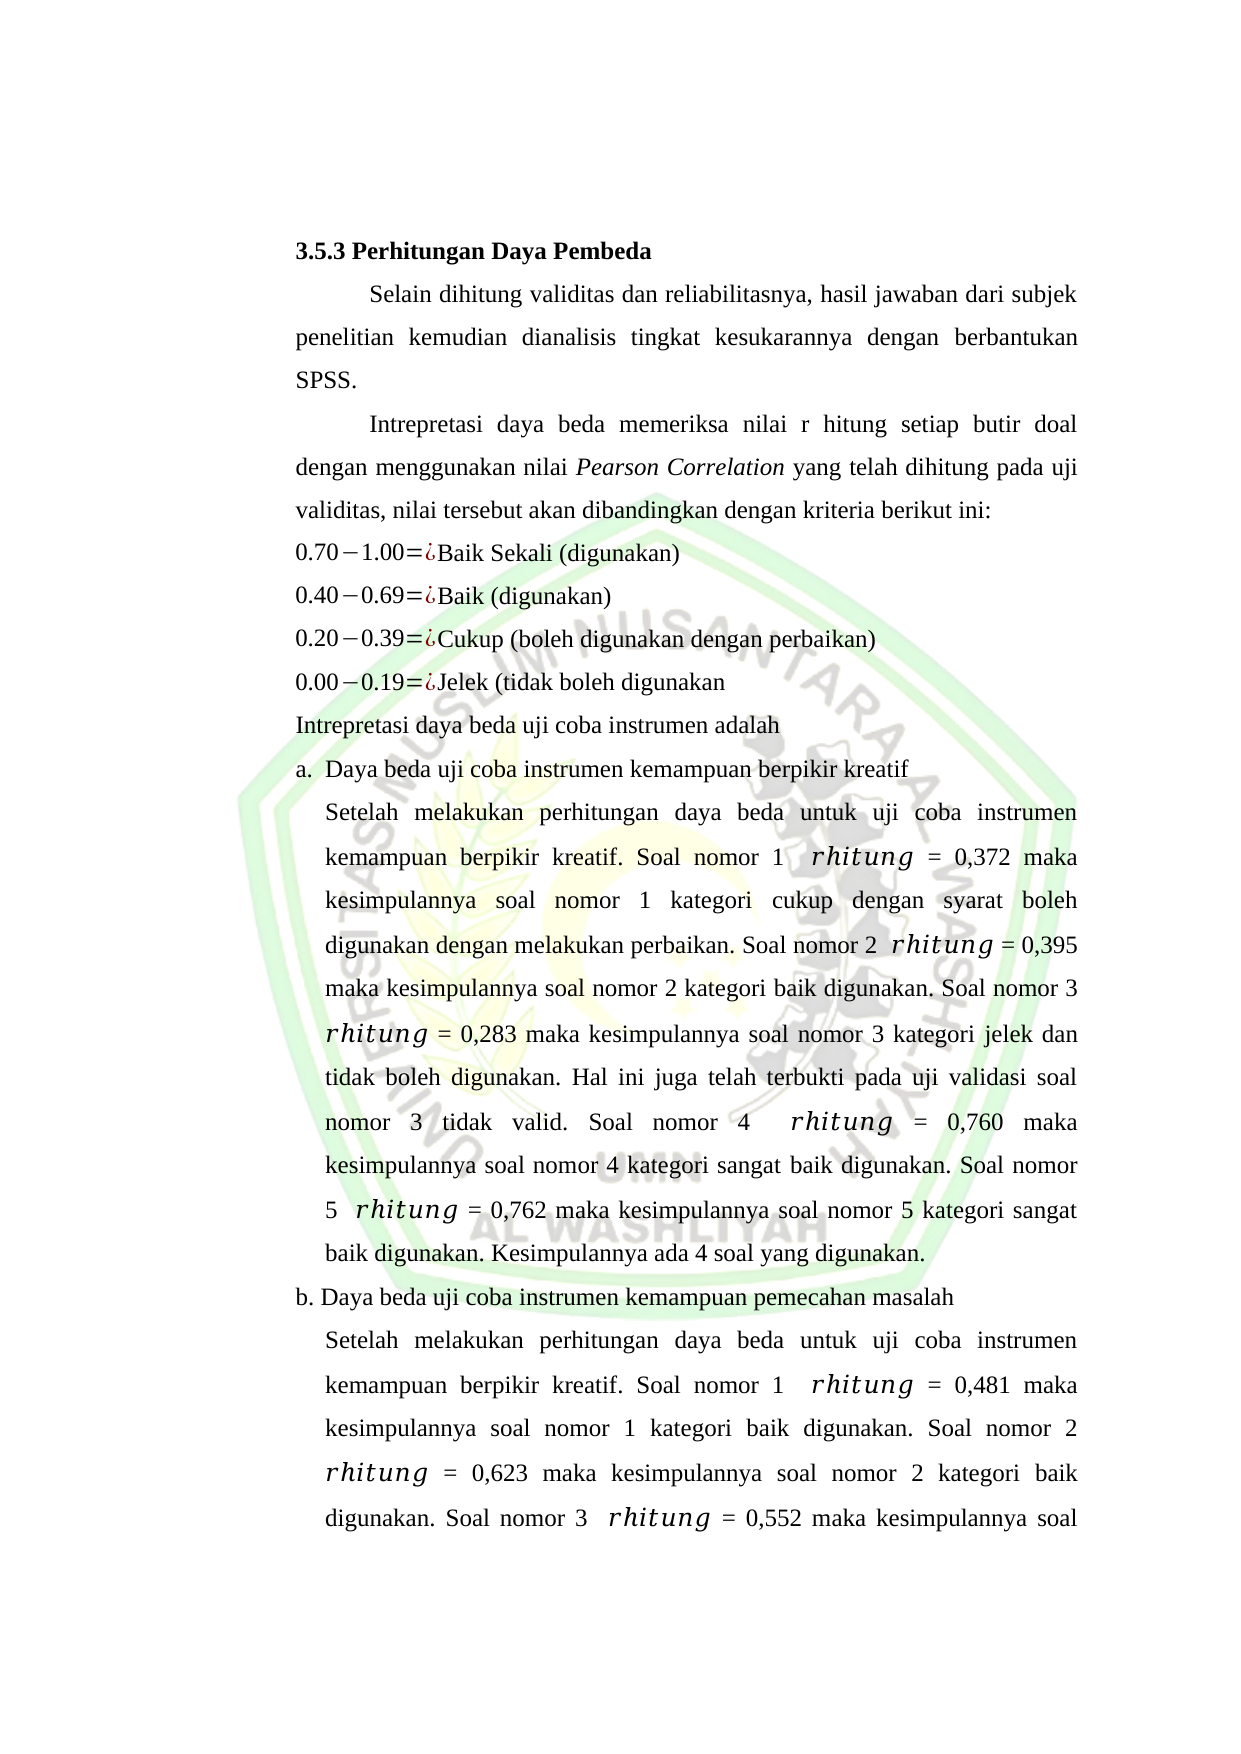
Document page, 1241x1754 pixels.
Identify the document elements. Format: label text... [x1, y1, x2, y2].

list Cukup (boleh digunakan dengan perbaikan) [295, 624, 1078, 653]
list Selain dihitung validitas dan reliabilitasnya, hasil jawaban dari subjek penelitian kemudian dianalisis tingkat kesukarannya dengan berbantukan SPSS. [295, 279, 1078, 394]
list Intrepretasi daya beda uji coba instrumen adalah [295, 711, 1078, 739]
list Jelek (tidak boleh digunakan [295, 667, 1078, 696]
list Setelah melakukan perhitungan daya beda untuk uji coba instrumen kemampuan berpikir kreatif. Soal nomor 1 𝑟ℎ𝑖𝑡𝑢𝑛𝑔 = 0,372 maka kesimpulannya soal nomor 1 kategori cukup dengan syarat boleh digunakan dengan melakukan perbaikan. Soal nomor 2 𝑟ℎ𝑖𝑡𝑢𝑛𝑔 = 0,395 maka kesimpulannya soal nomor 2 kategori baik digunakan. Soal nomor 3 𝑟ℎ𝑖𝑡𝑢𝑛𝑔 = 0,283 maka kesimpulannya soal nomor 3 kategori jelek dan tidak boleh digunakan. Hal ini juga telah terbukti pada uji validasi soal nomor 3 tidak valid. Soal nomor 4 𝑟ℎ𝑖𝑡𝑢𝑛𝑔 = 0,760 maka kesimpulannya soal nomor 4 kategori sangat baik digunakan. Soal nomor 5 𝑟ℎ𝑖𝑡𝑢𝑛𝑔 = 0,762 maka kesimpulannya soal nomor 5 kategori sangat baik digunakan. Kesimpulannya ada 4 soal yang digunakan. [325, 797, 1078, 1267]
list 3.5.3 Perhitungan Daya Pembeda [295, 236, 1078, 265]
list Intrepretasi daya beda memeriksa nilai r hitung setiap butir doal dengan menggunakan nilai Pearson Correlation yang telah dihitung pada uji validitas, nilai tersebut akan dibandingkan dengan kriteria berikut ini: [295, 409, 1078, 524]
list Baik Sekali (digunakan) [295, 538, 1078, 567]
list Baik (digunakan) [295, 581, 1078, 610]
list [325, 1325, 1078, 1532]
list b. Daya beda uji coba instrumen kemampuan pemecahan masalah [295, 1282, 1078, 1310]
list Daya beda uji coba instrumen kemampuan berpikir kreatif [295, 754, 1078, 782]
